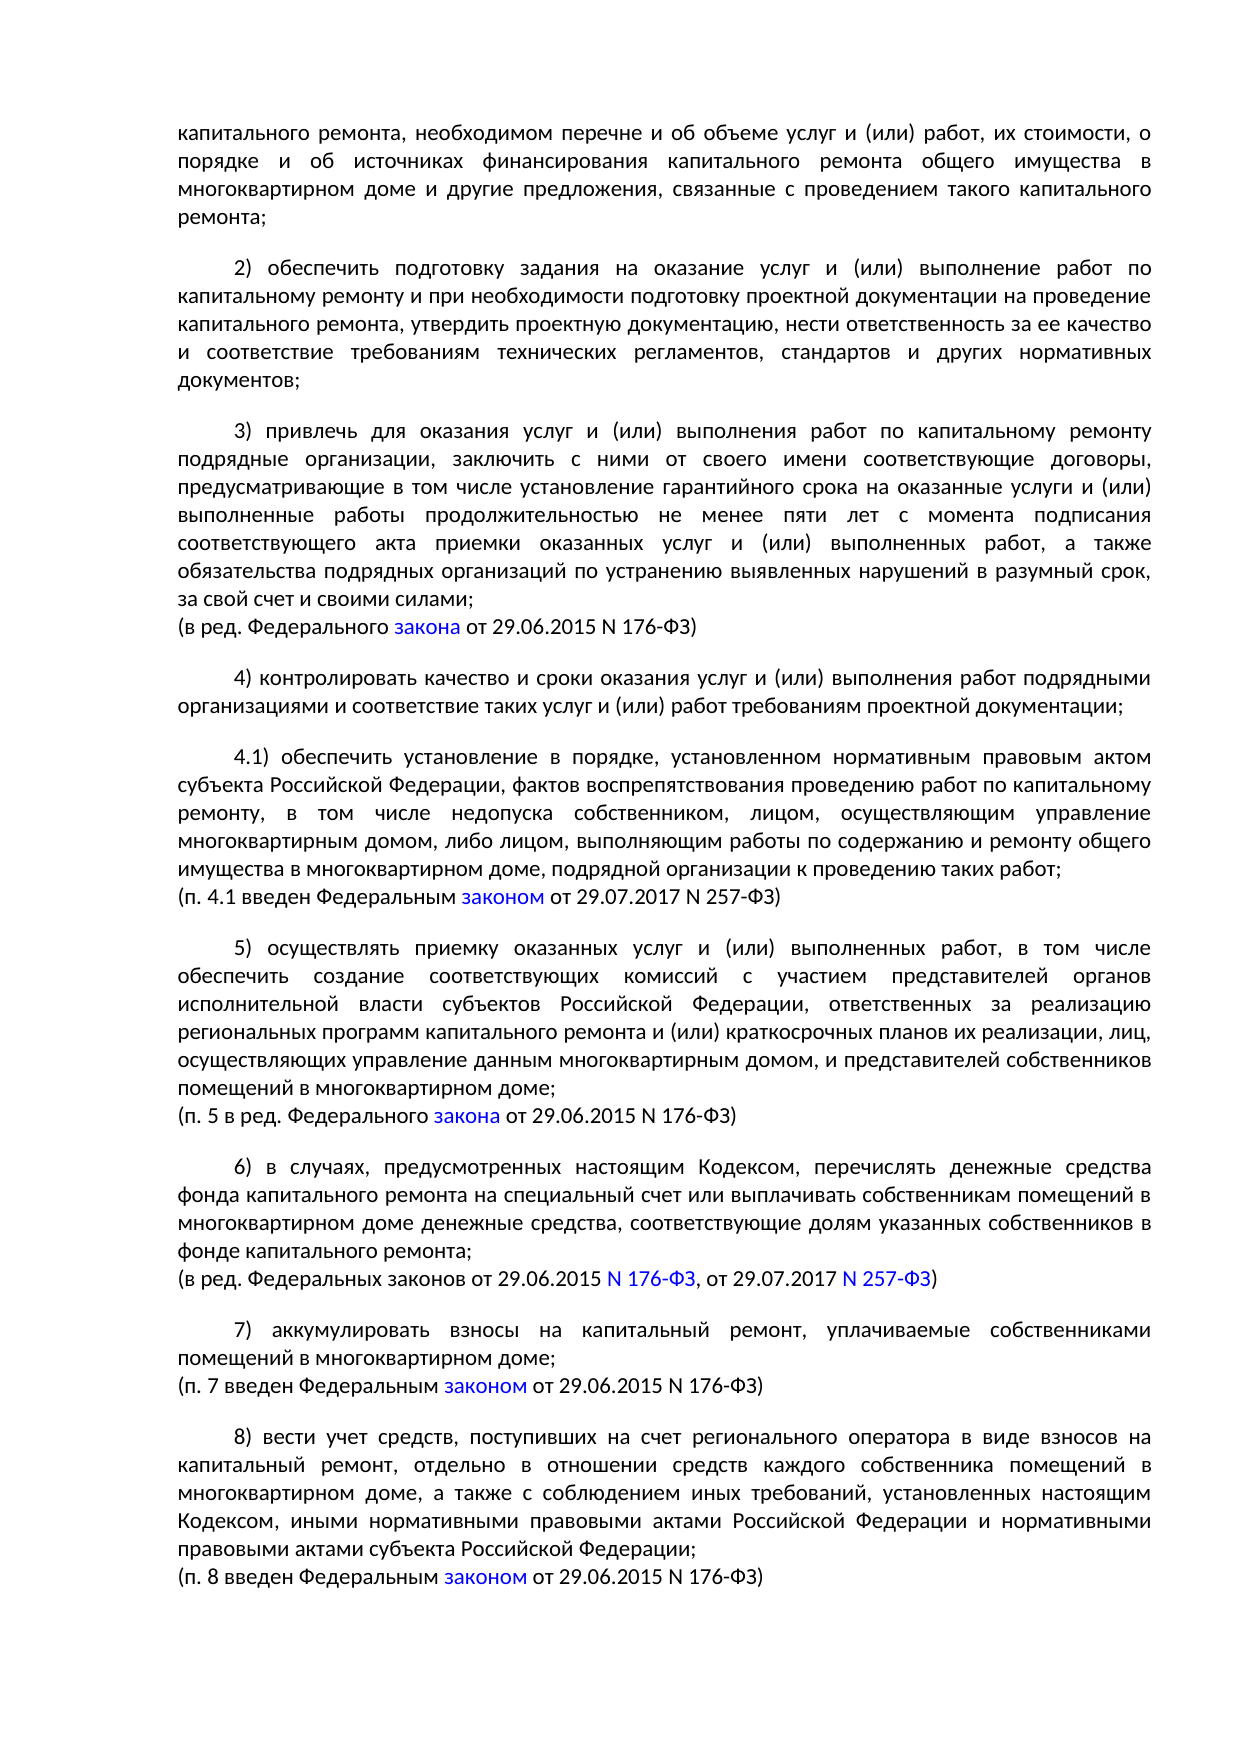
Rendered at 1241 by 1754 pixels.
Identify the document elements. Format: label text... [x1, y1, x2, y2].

text 3) привлечь для оказания услуг и (или) выполнения работ по капитальному ремонту подрядные организации, заключить с ними от своего имени соответствующие договоры, предусматривающие в том числе установление гарантийного срока на оказанные услуги и (или) выполненные работы продолжительностью не менее пяти лет с момента подписания соответствующего акта приемки оказанных услуг и (или) выполненных работ, а также обязательства подрядных организаций по устранению выявленных нарушений в разумный срок, за свой счет и своими силами; [177, 416, 1152, 612]
text (п. 7 введен Федеральным законом от 29.06.2015 N 176-ФЗ) [177, 1371, 1152, 1399]
text (п. 5 в ред. Федерального закона от 29.06.2015 N 176-ФЗ) [177, 1101, 1152, 1129]
text (п. 4.1 введен Федеральным законом от 29.07.2017 N 257-ФЗ) [177, 882, 1152, 910]
text (п. 8 введен Федеральным законом от 29.06.2015 N 176-ФЗ) [177, 1562, 1152, 1590]
text 2) обеспечить подготовку задания на оказание услуг и (или) выполнение работ по капитальному ремонту и при необходимости подготовку проектной документации на проведение капитального ремонта, утвердить проектную документацию, нести ответственность за ее качество и соответствие требованиям технических регламентов, стандартов и других нормативных документов; [177, 253, 1152, 393]
text (в ред. Федерального закона от 29.06.2015 N 176-ФЗ) [177, 612, 1152, 640]
text (в ред. Федеральных законов от 29.06.2015 N 176-ФЗ, от 29.07.2017 N 257-ФЗ) [177, 1264, 1152, 1292]
text 7) аккумулировать взносы на капитальный ремонт, уплачиваемые собственниками помещений в многоквартирном доме; [177, 1315, 1152, 1371]
text 8) вести учет средств, поступивших на счет регионального оператора в виде взносов на капитальный ремонт, отдельно в отношении средств каждого собственника помещений в многоквартирном доме, а также с соблюдением иных требований, установленных настоящим Кодексом, иными нормативными правовыми актами Российской Федерации и нормативными правовыми актами субъекта Российской Федерации; [177, 1422, 1152, 1562]
text 4.1) обеспечить установление в порядке, установленном нормативным правовым актом субъекта Российской Федерации, фактов воспрепятствования проведению работ по капитальному ремонту, в том числе недопуска собственником, лицом, осуществляющим управление многоквартирным домом, либо лицом, выполняющим работы по содержанию и ремонту общего имущества в многоквартирном доме, подрядной организации к проведению таких работ; [177, 742, 1152, 882]
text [177, 118, 1152, 230]
text 6) в случаях, предусмотренных настоящим Кодексом, перечислять денежные средства фонда капитального ремонта на специальный счет или выплачивать собственникам помещений в многоквартирном доме денежные средства, соответствующие долям указанных собственников в фонде капитального ремонта; [177, 1152, 1152, 1264]
text 5) осуществлять приемку оказанных услуг и (или) выполненных работ, в том числе обеспечить создание соответствующих комиссий с участием представителей органов исполнительной власти субъектов Российской Федерации, ответственных за реализацию региональных программ капитального ремонта и (или) краткосрочных планов их реализации, лиц, осуществляющих управление данным многоквартирным домом, и представителей собственников помещений в многоквартирном доме; [177, 933, 1152, 1101]
text 4) контролировать качество и сроки оказания услуг и (или) выполнения работ подрядными организациями и соответствие таких услуг и (или) работ требованиям проектной документации; [177, 663, 1152, 719]
